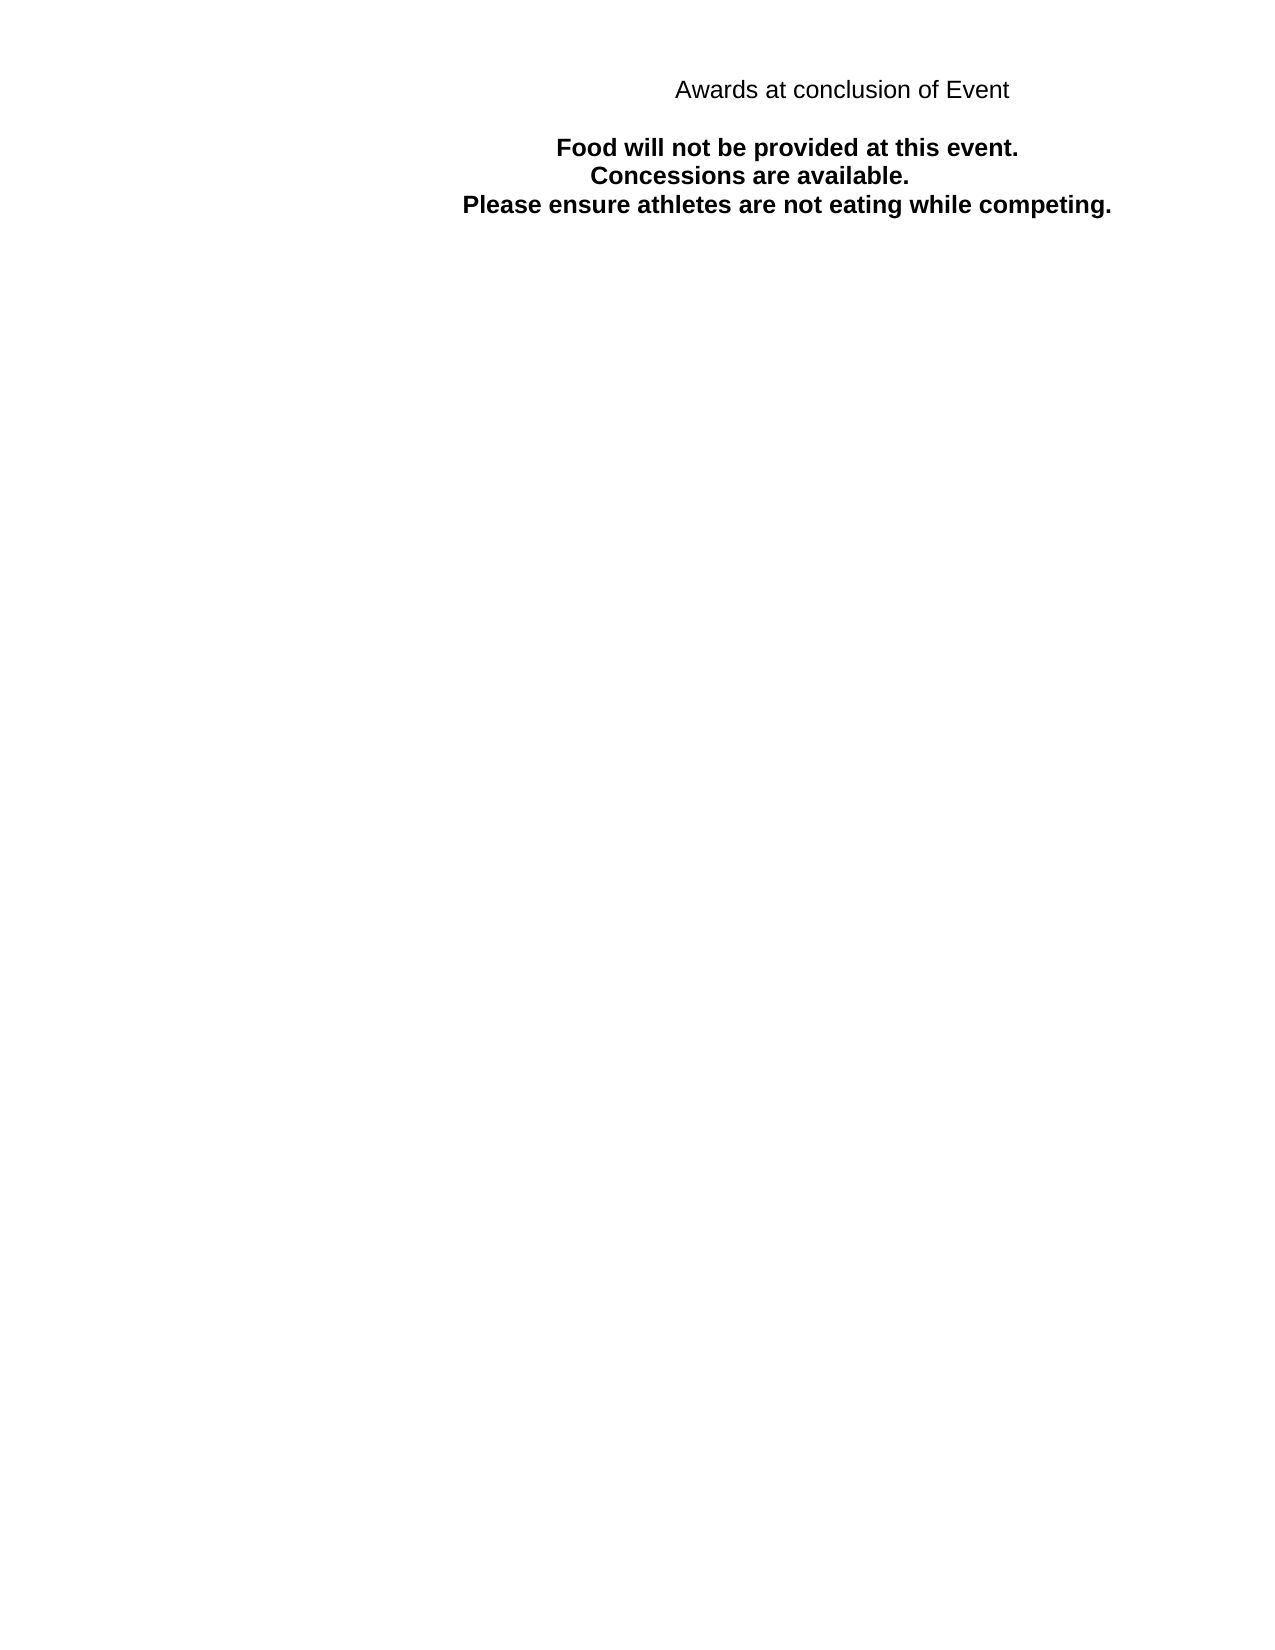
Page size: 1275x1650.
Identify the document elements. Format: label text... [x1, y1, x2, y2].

text Food will not be provided at this event. Concessions are available. [300, 132, 1200, 190]
text Awards at conclusion of Event [600, 75, 1200, 104]
text Please ensure athletes are not eating while competing. [300, 190, 1200, 219]
